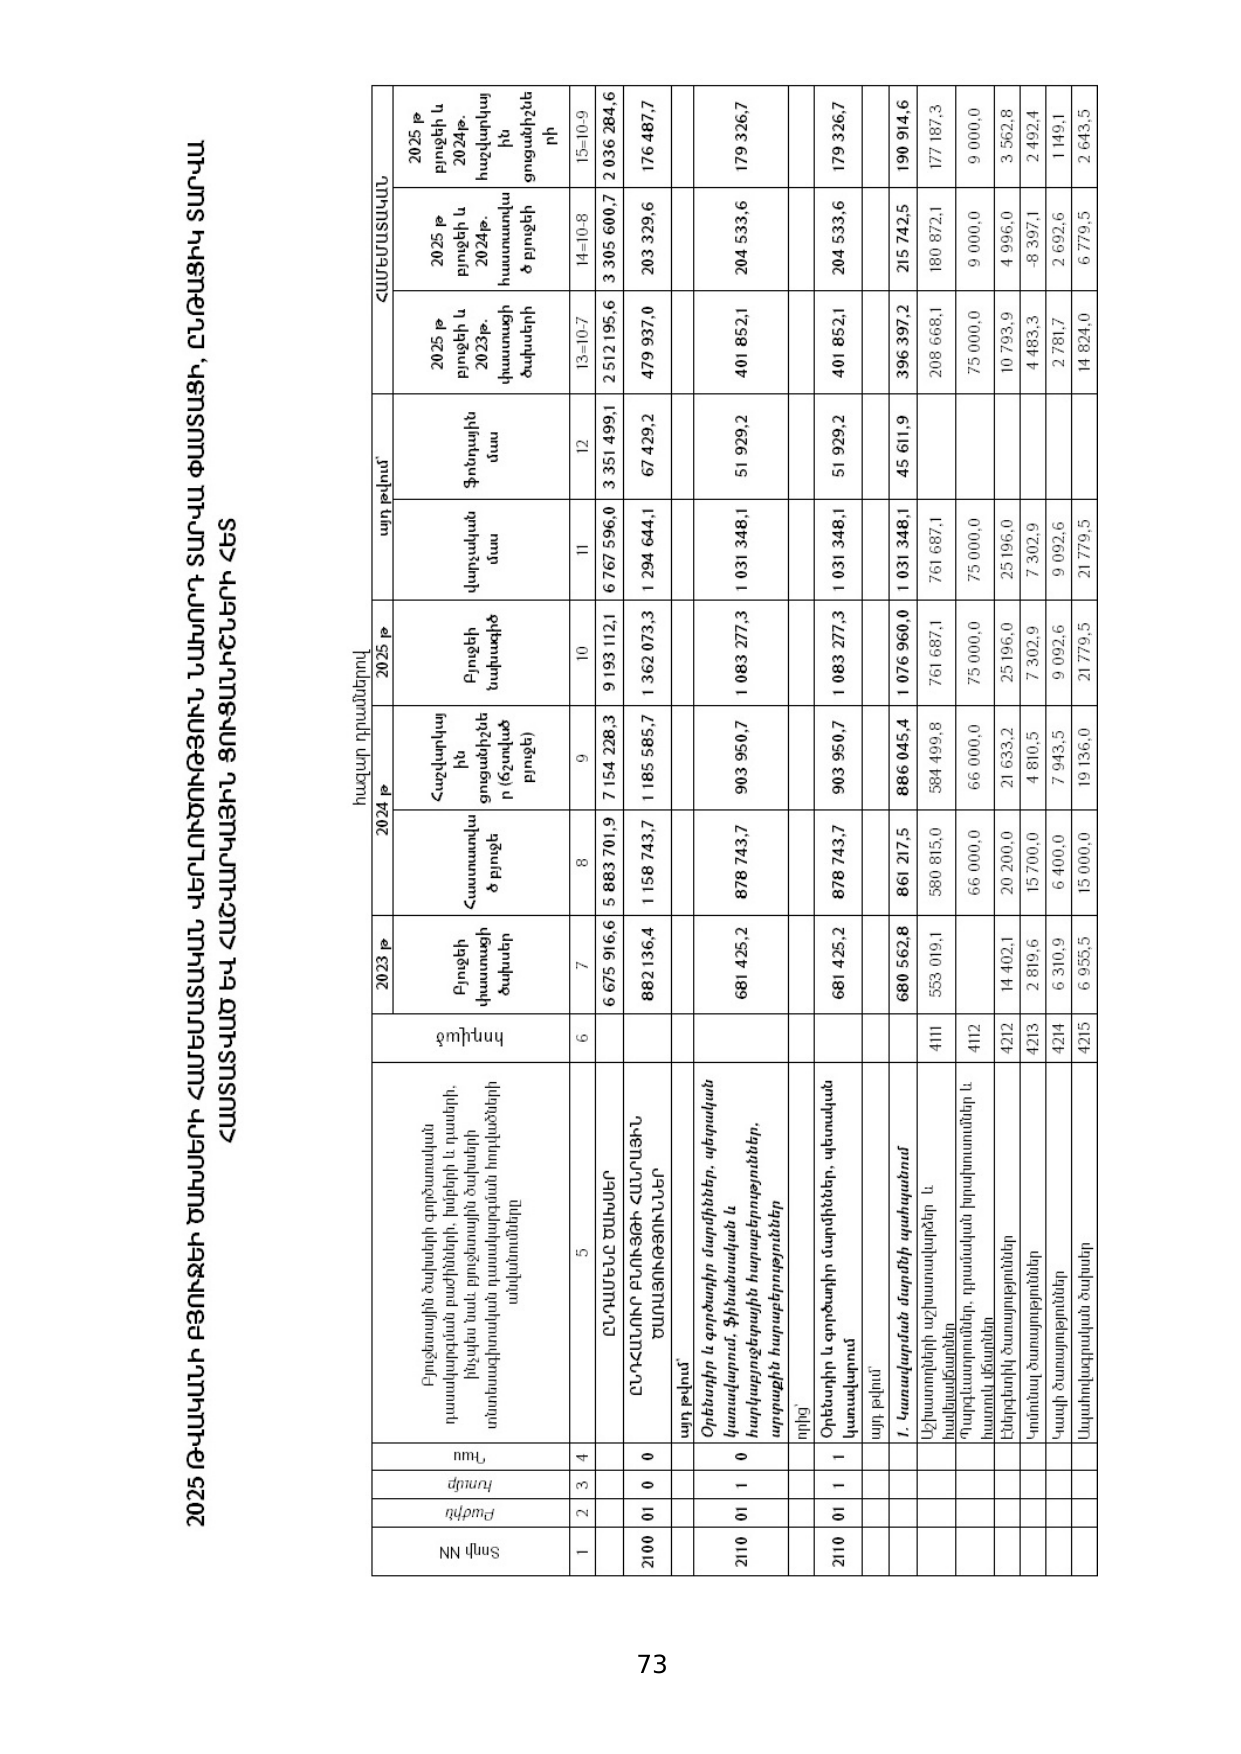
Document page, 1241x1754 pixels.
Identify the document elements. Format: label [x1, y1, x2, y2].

picture [141, 78, 1098, 1580]
